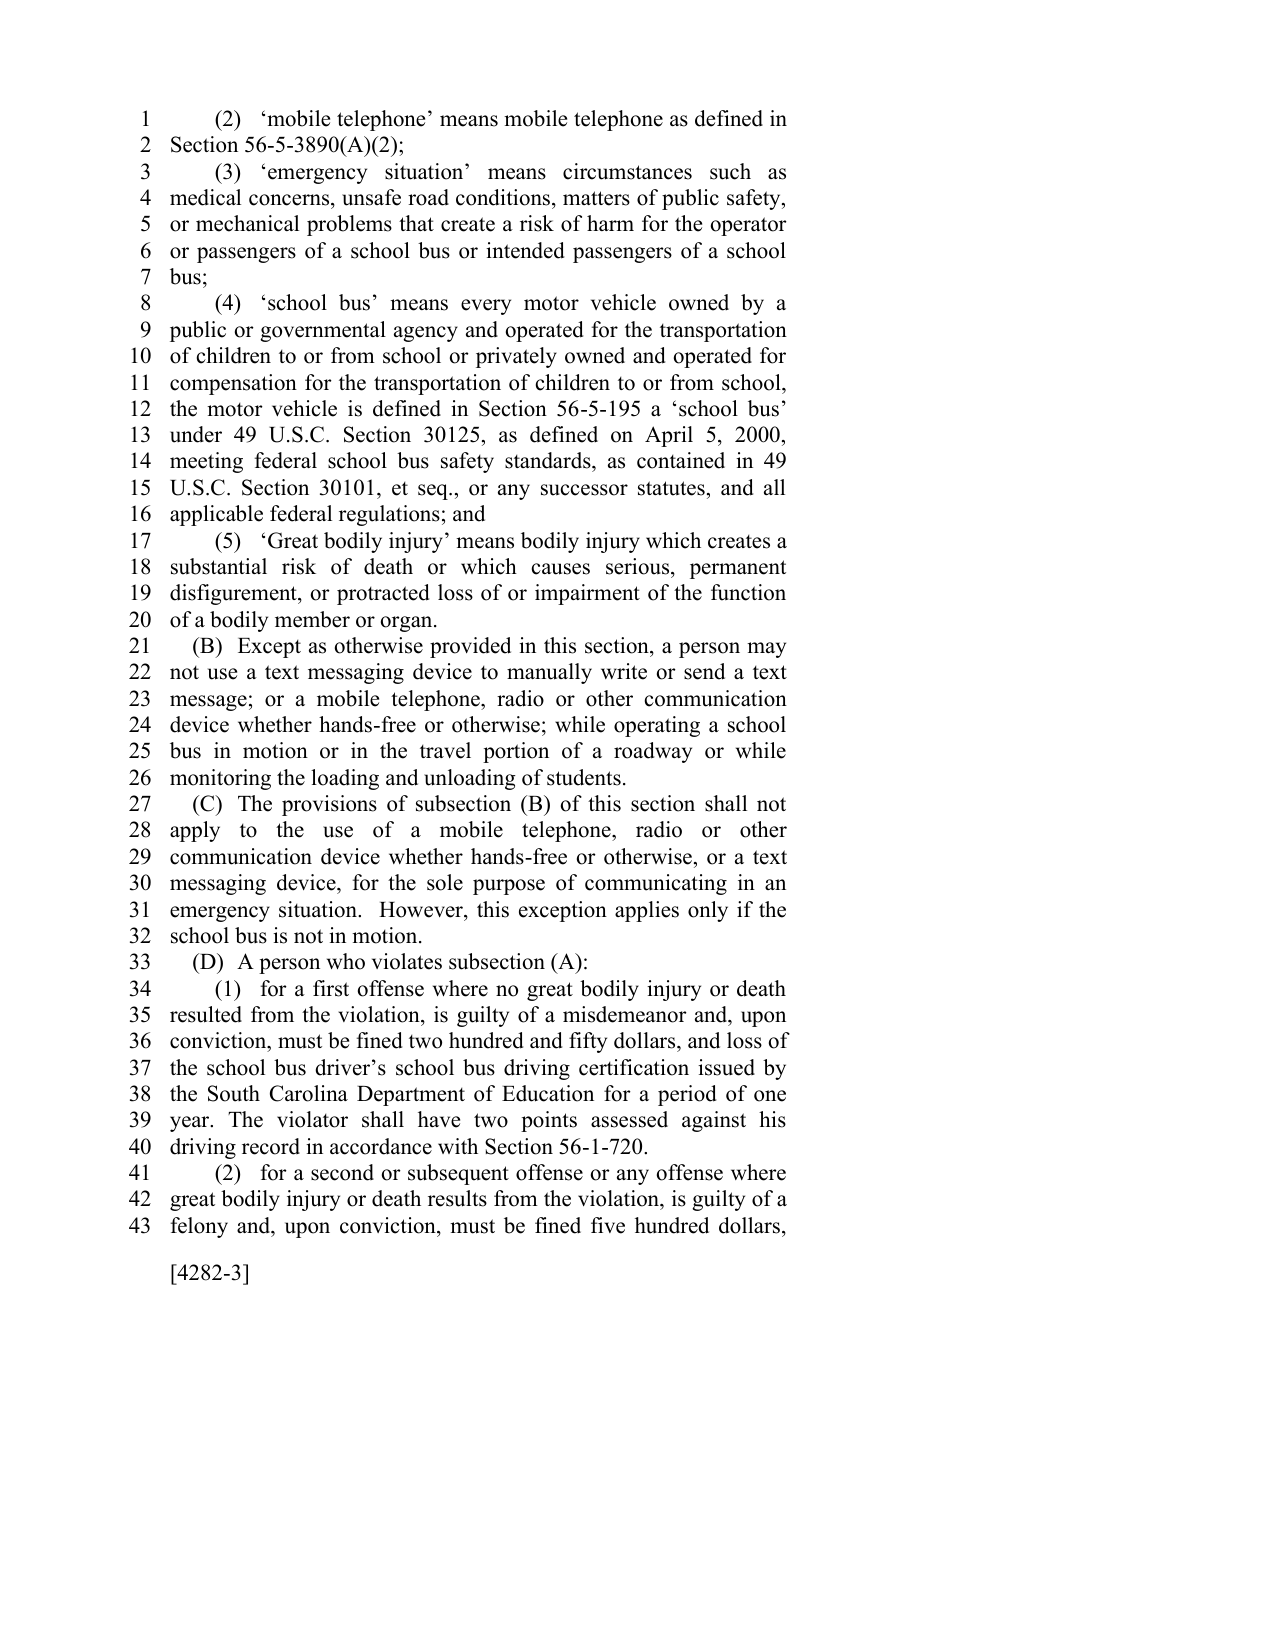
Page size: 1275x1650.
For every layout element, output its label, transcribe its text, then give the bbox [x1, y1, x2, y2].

text (2) ‘mobile telephone’ means mobile telephone as defined in Section 56-5-3890(A)(2); [169, 105, 787, 158]
text (C) The provisions of subsection (B) of this section shall not apply to the use of a mobile telephone, radio or other communication device whether hands-free or otherwise, or a text messaging device, for the sole purpose of communicating in an emergency situation. However, this exception applies only if the school bus is not in motion. [169, 790, 787, 948]
text (4) ‘school bus’ means every motor vehicle owned by a public or governmental agency and operated for the transportation of children to or from school or privately owned and operated for compensation for the transportation of children to or from school, the motor vehicle is defined in Section 56-5-195 a ‘school bus’ under 49 U.S.C. Section 30125, as defined on April 5, 2000, meeting federal school bus safety standards, as contained in 49 U.S.C. Section 30101, et seq., or any successor statutes, and all applicable federal regulations; and [169, 289, 787, 527]
text (B) Except as otherwise provided in this section, a person may not use a text messaging device to manually write or send a text message; or a mobile telephone, radio or other communication device whether hands-free or otherwise; while operating a school bus in motion or in the travel portion of a roadway or while monitoring the loading and unloading of students. [169, 632, 787, 790]
text (3) ‘emergency situation’ means circumstances such as medical concerns, unsafe road conditions, matters of public safety, or mechanical problems that create a risk of harm for the operator or passengers of a school bus or intended passengers of a school bus; [169, 158, 787, 289]
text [169, 1159, 787, 1238]
text (1) for a first offense where no great bodily injury or death resulted from the violation, is guilty of a misdemeanor and, upon conviction, must be fined two hundred and fifty dollars, and loss of the school bus driver’s school bus driving certification issued by the South Carolina Department of Education for a period of one year. The violator shall have two points assessed against his driving record in accordance with Section 56-1-720. [169, 975, 787, 1159]
text (5) ‘Great bodily injury’ means bodily injury which creates a substantial risk of death or which causes serious, permanent disfigurement, or protracted loss of or impairment of the function of a bodily member or organ. [169, 527, 787, 632]
text (D) A person who violates subsection (A): [169, 948, 787, 975]
